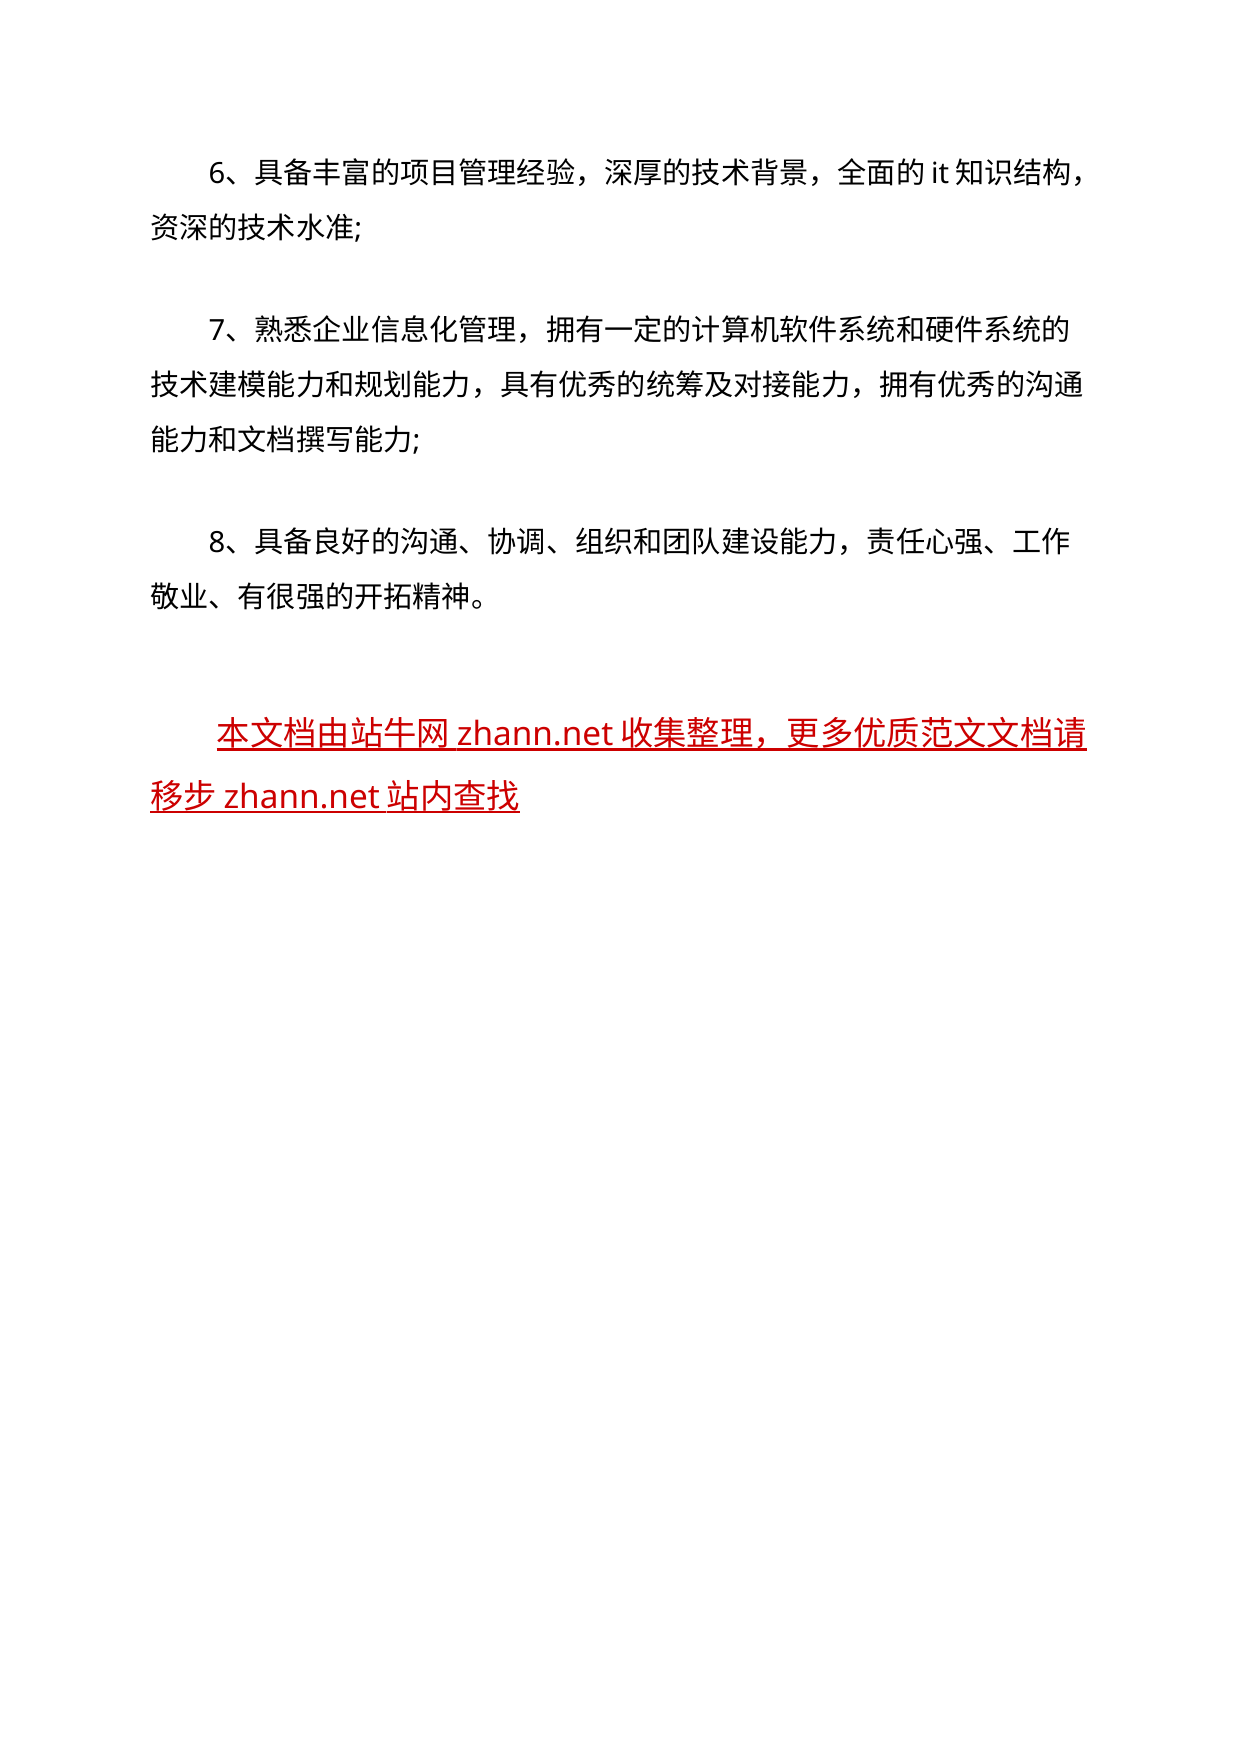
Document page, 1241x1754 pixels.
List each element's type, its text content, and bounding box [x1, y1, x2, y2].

text 8、具备良好的沟通、协调、组织和团队建设能力，责任心强、工作敬业、有很强的开拓精神。 [150, 519, 1090, 616]
text 6、具备丰富的项目管理经验，深厚的技术背景，全面的it知识结构，资深的技术水准; [150, 150, 1090, 247]
text 7、熟悉企业信息化管理，拥有一定的计算机软件系统和硬件系统的技术建模能力和规划能力，具有优秀的统筹及对接能力，拥有优秀的沟通能力和文档撰写能力; [150, 307, 1090, 459]
text 本文档由站牛网zhann.net收集整理，更多优质范文文档请移步zhann.net站内查找 [150, 707, 1090, 818]
